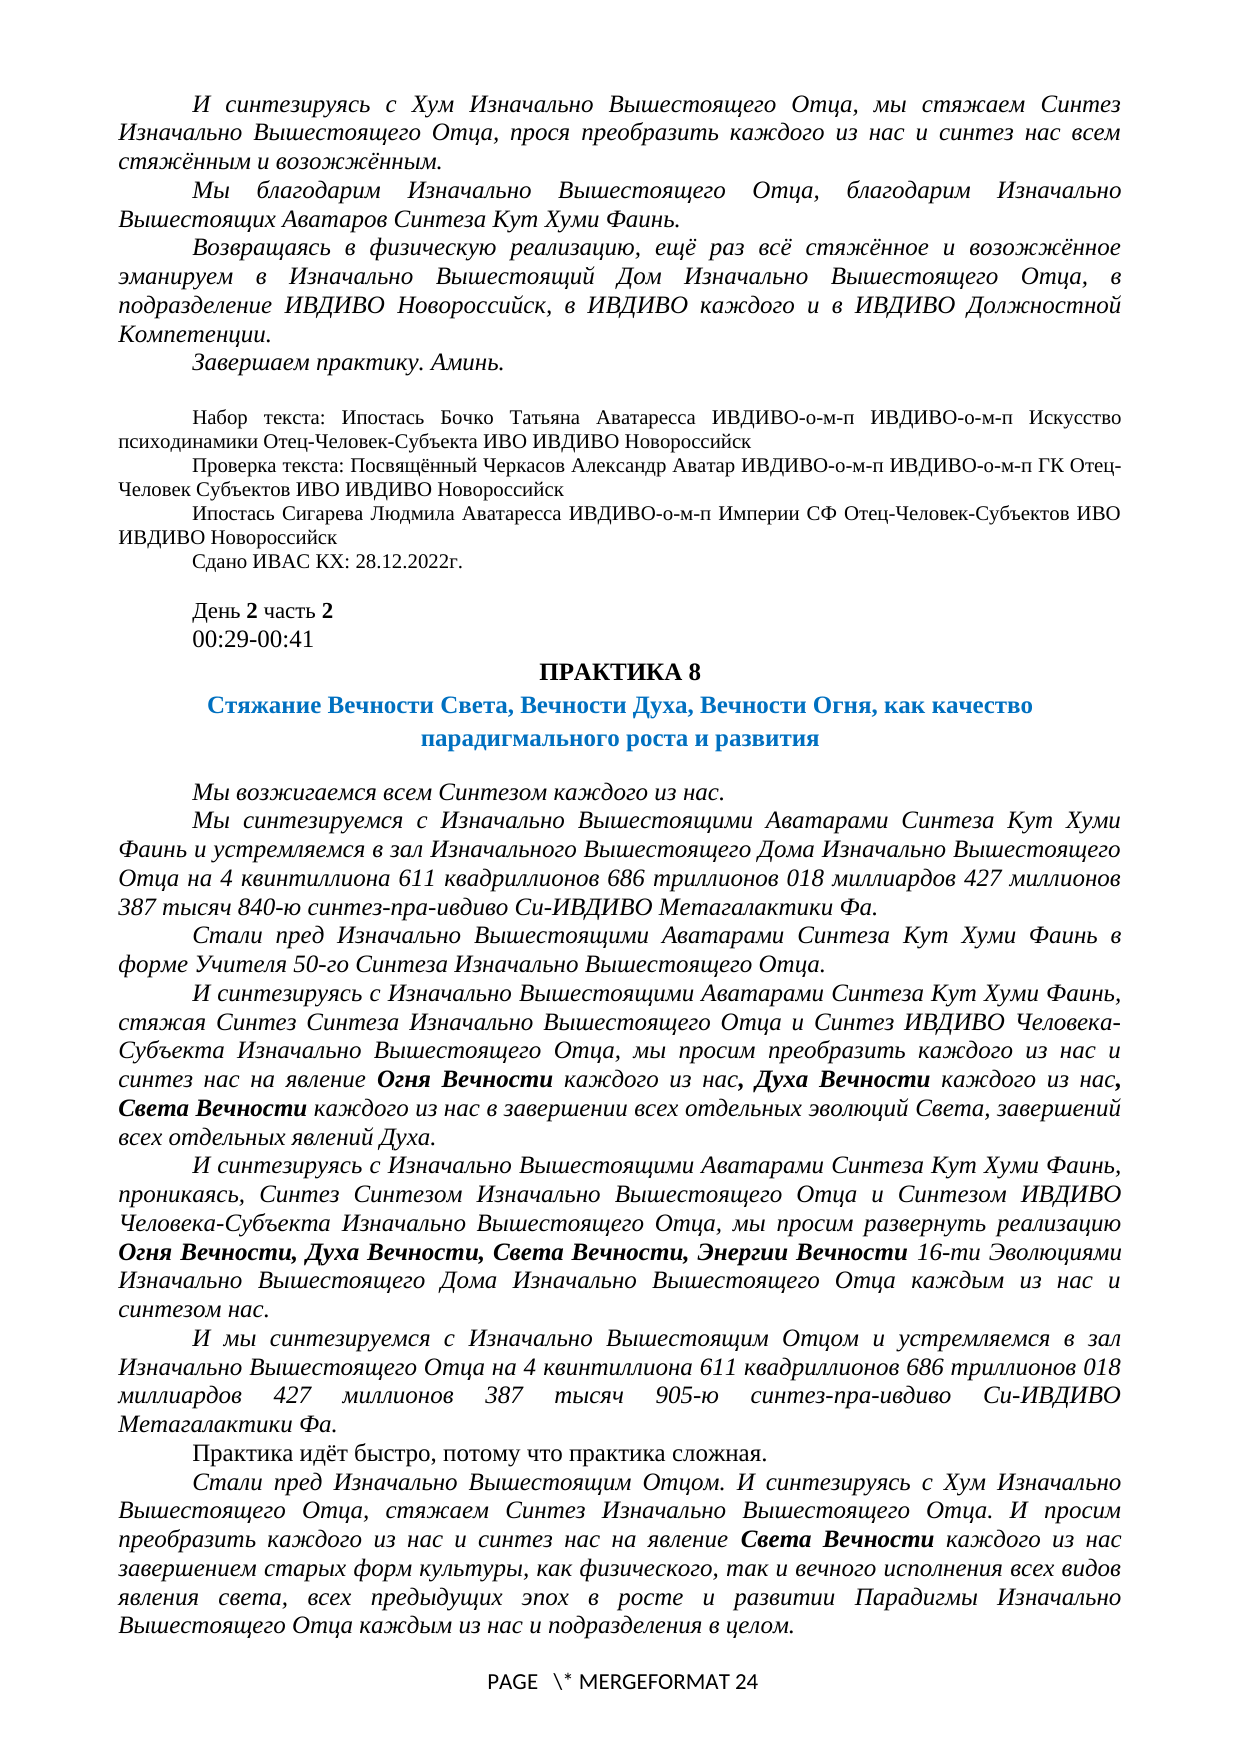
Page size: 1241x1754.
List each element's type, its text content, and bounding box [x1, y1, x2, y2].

text Набор текста: Ипостась Бочко Татьяна Аватаресса ИВДИВО-о-м-п ИВДИВО-о-м-п Искусство психодинамики Отец-Человек-Субъекта ИВО ИВДИВО Новороссийск [118, 405, 1122, 453]
text Завершаем практику. Аминь. [118, 347, 1122, 376]
text ПРАКТИКА 8 Стяжание Вечности Света, Вечности Духа, Вечности Огня, как качество парадигмального роста и развития [118, 657, 1122, 752]
text Сдано ИВАС КХ: 28.12.2022г. [118, 549, 1122, 573]
text Мы синтезируемся с Изначально Вышестоящими Аватарами Синтеза Кут Хуми Фаинь и устремляемся в зал Изначального Вышестоящего Дома Изначально Вышестоящего Отца на 4 квинтиллиона 611 квадриллионов 686 триллионов 018 миллиардов 427 миллионов 387 тысяч 840-ю синтез-пра-ивдиво Си-ИВДИВО Метагалактики Фа. [118, 805, 1122, 920]
text Стали пред Изначально Вышестоящими Аватарами Синтеза Кут Хуми Фаинь в форме Учителя 50-го Синтеза Изначально Вышестоящего Отца. [118, 920, 1122, 978]
text И мы синтезируемся с Изначально Вышестоящим Отцом и устремляемся в зал Изначально Вышестоящего Отца на 4 квинтиллиона 611 квадриллионов 686 триллионов 018 миллиардов 427 миллионов 387 тысяч 905-ю синтез-пра-ивдиво Си-ИВДИВО Метагалактики Фа. [118, 1323, 1122, 1438]
text И синтезируясь с Изначально Вышестоящими Аватарами Синтеза Кут Хуми Фаинь, проникаясь, Синтез Синтезом Изначально Вышестоящего Отца и Синтезом ИВДИВО Человека-Субъекта Изначально Вышестоящего Отца, мы просим развернуть реализацию Огня Вечности, Духа Вечности, Света Вечности, Энергии Вечности 16-ти Эволюциями Изначально Вышестоящего Дома Изначально Вышестоящего Отца каждым из нас и синтезом нас. [118, 1150, 1122, 1323]
text Мы благодарим Изначально Вышестоящего Отца, благодарим Изначально Вышестоящих Аватаров Синтеза Кут Хуми Фаинь. [118, 175, 1122, 232]
text И синтезируясь с Изначально Вышестоящими Аватарами Синтеза Кут Хуми Фаинь, стяжая Синтез Синтеза Изначально Вышестоящего Отца и Синтез ИВДИВО Человека-Субъекта Изначально Вышестоящего Отца, мы просим преобразить каждого из нас и синтез нас на явление Огня Вечности каждого из нас, Духа Вечности каждого из нас, Света Вечности каждого из нас в завершении всех отдельных эволюций Света, завершений всех отдельных явлений Духа. [118, 978, 1122, 1150]
text Мы возжигаемся всем Синтезом каждого из нас. [118, 777, 1122, 805]
text 00:29-00:41 [118, 624, 1122, 652]
text Возвращаясь в физическую реализацию, ещё раз всё стяжённое и возожжённое эманируем в Изначально Вышестоящий Дом Изначально Вышестоящего Отца, в подразделение ИВДИВО Новороссийск, в ИВДИВО каждого и в ИВДИВО Должностной Компетенции. [118, 232, 1122, 347]
text Стали пред Изначально Вышестоящим Отцом. И синтезируясь с Хум Изначально Вышестоящего Отца, стяжаем Синтез Изначально Вышестоящего Отца. И просим преобразить каждого из нас и синтез нас на явление Света Вечности каждого из нас завершением старых форм культуры, как физического, так и вечного исполнения всех видов явления света, всех предыдущих эпох в росте и развитии Парадигмы Изначально Вышестоящего Отца каждым из нас и подразделения в целом. [118, 1467, 1122, 1639]
text И синтезируясь с Хум Изначально Вышестоящего Отца, мы стяжаем Синтез Изначально Вышестоящего Отца, прося преобразить каждого из нас и синтез нас всем стяжённым и возожжённым. [118, 89, 1122, 175]
text Ипостась Сигарева Людмила Аватаресса ИВДИВО-о-м-п Империи СФ Отец-Человек-Субъектов ИВО ИВДИВО Новороссийск [118, 501, 1122, 549]
text Проверка текста: Посвящённый Черкасов Александр Аватар ИВДИВО-о-м-п ИВДИВО-о-м-п ГК Отец-Человек Субъектов ИВО ИВДИВО Новороссийск [118, 453, 1122, 501]
text Практика идёт быстро, потому что практика сложная. [118, 1438, 1122, 1467]
text День 2 часть 2 [118, 597, 1122, 624]
